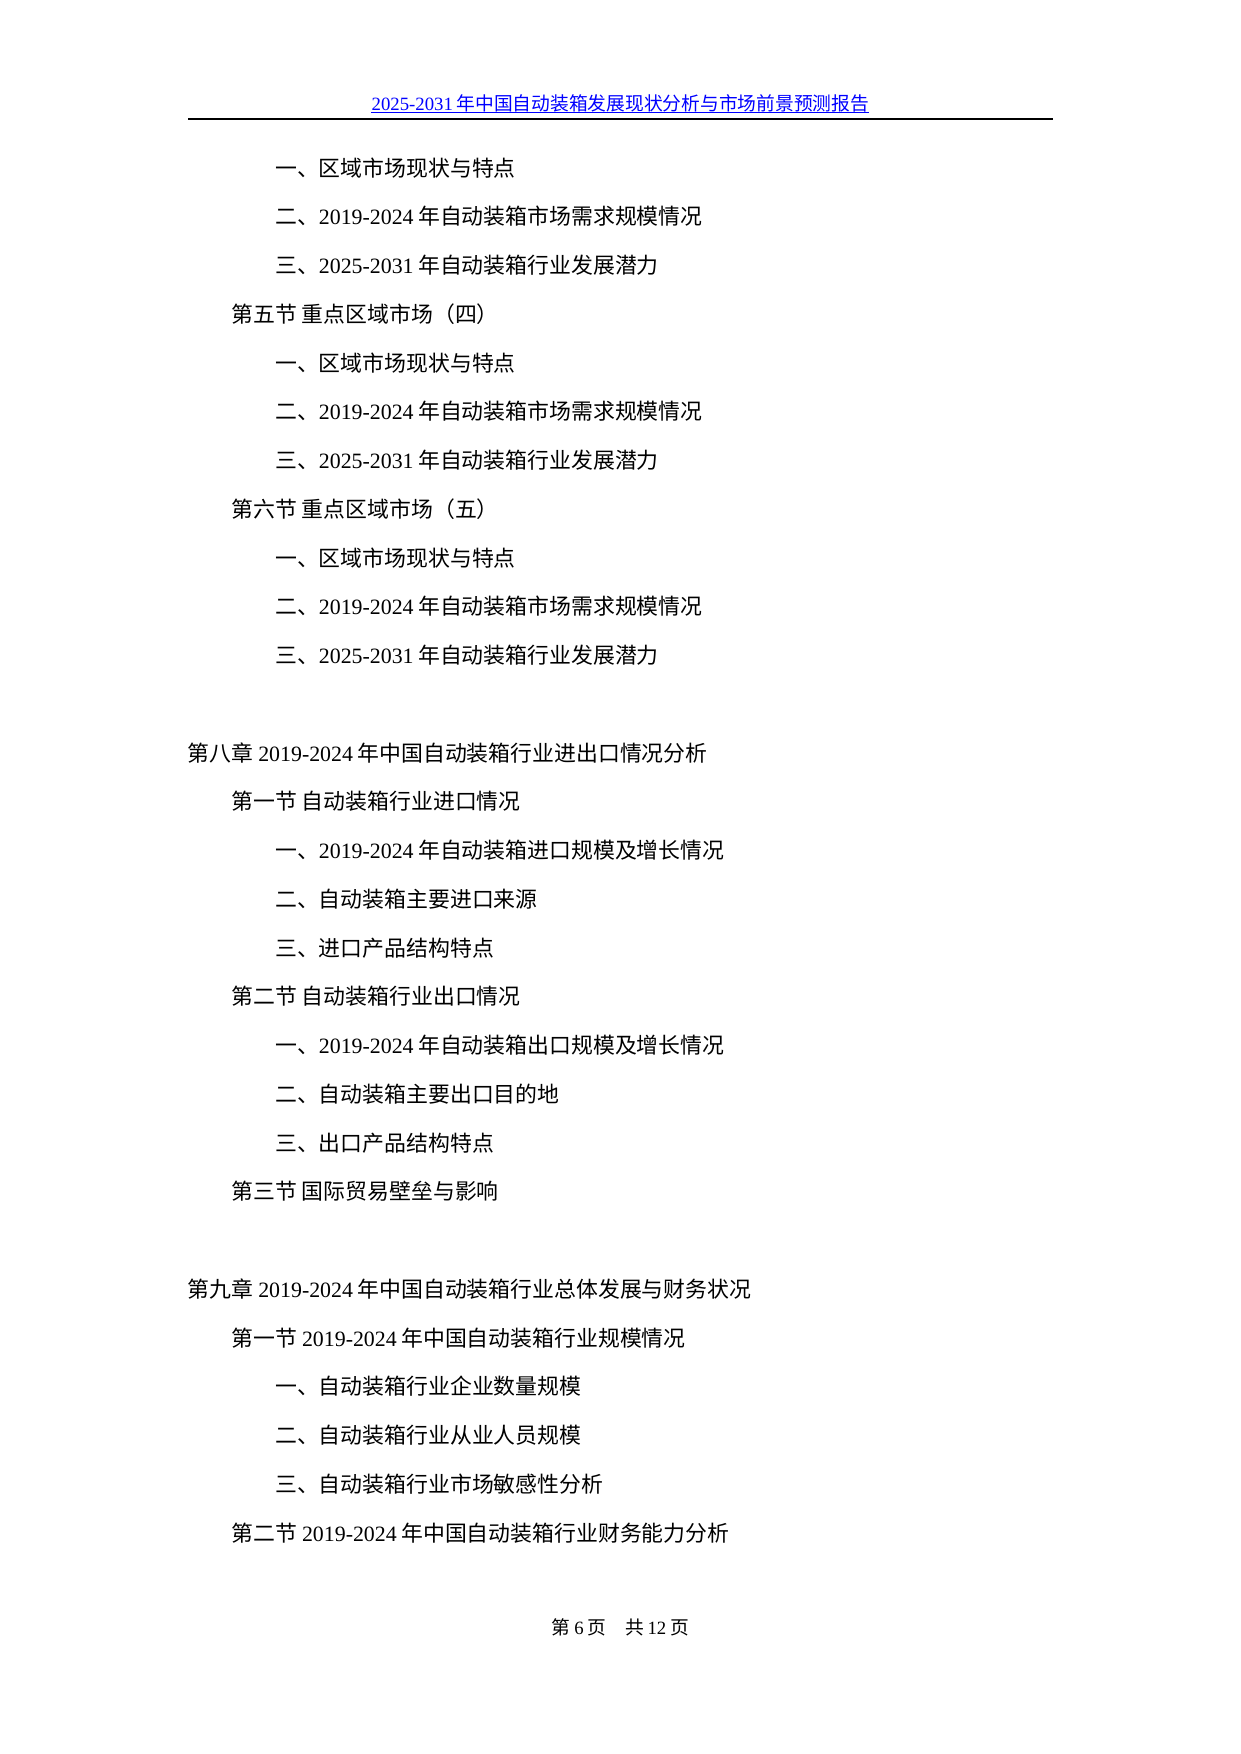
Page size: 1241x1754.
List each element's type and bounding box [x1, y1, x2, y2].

text [187, 150, 1053, 1548]
